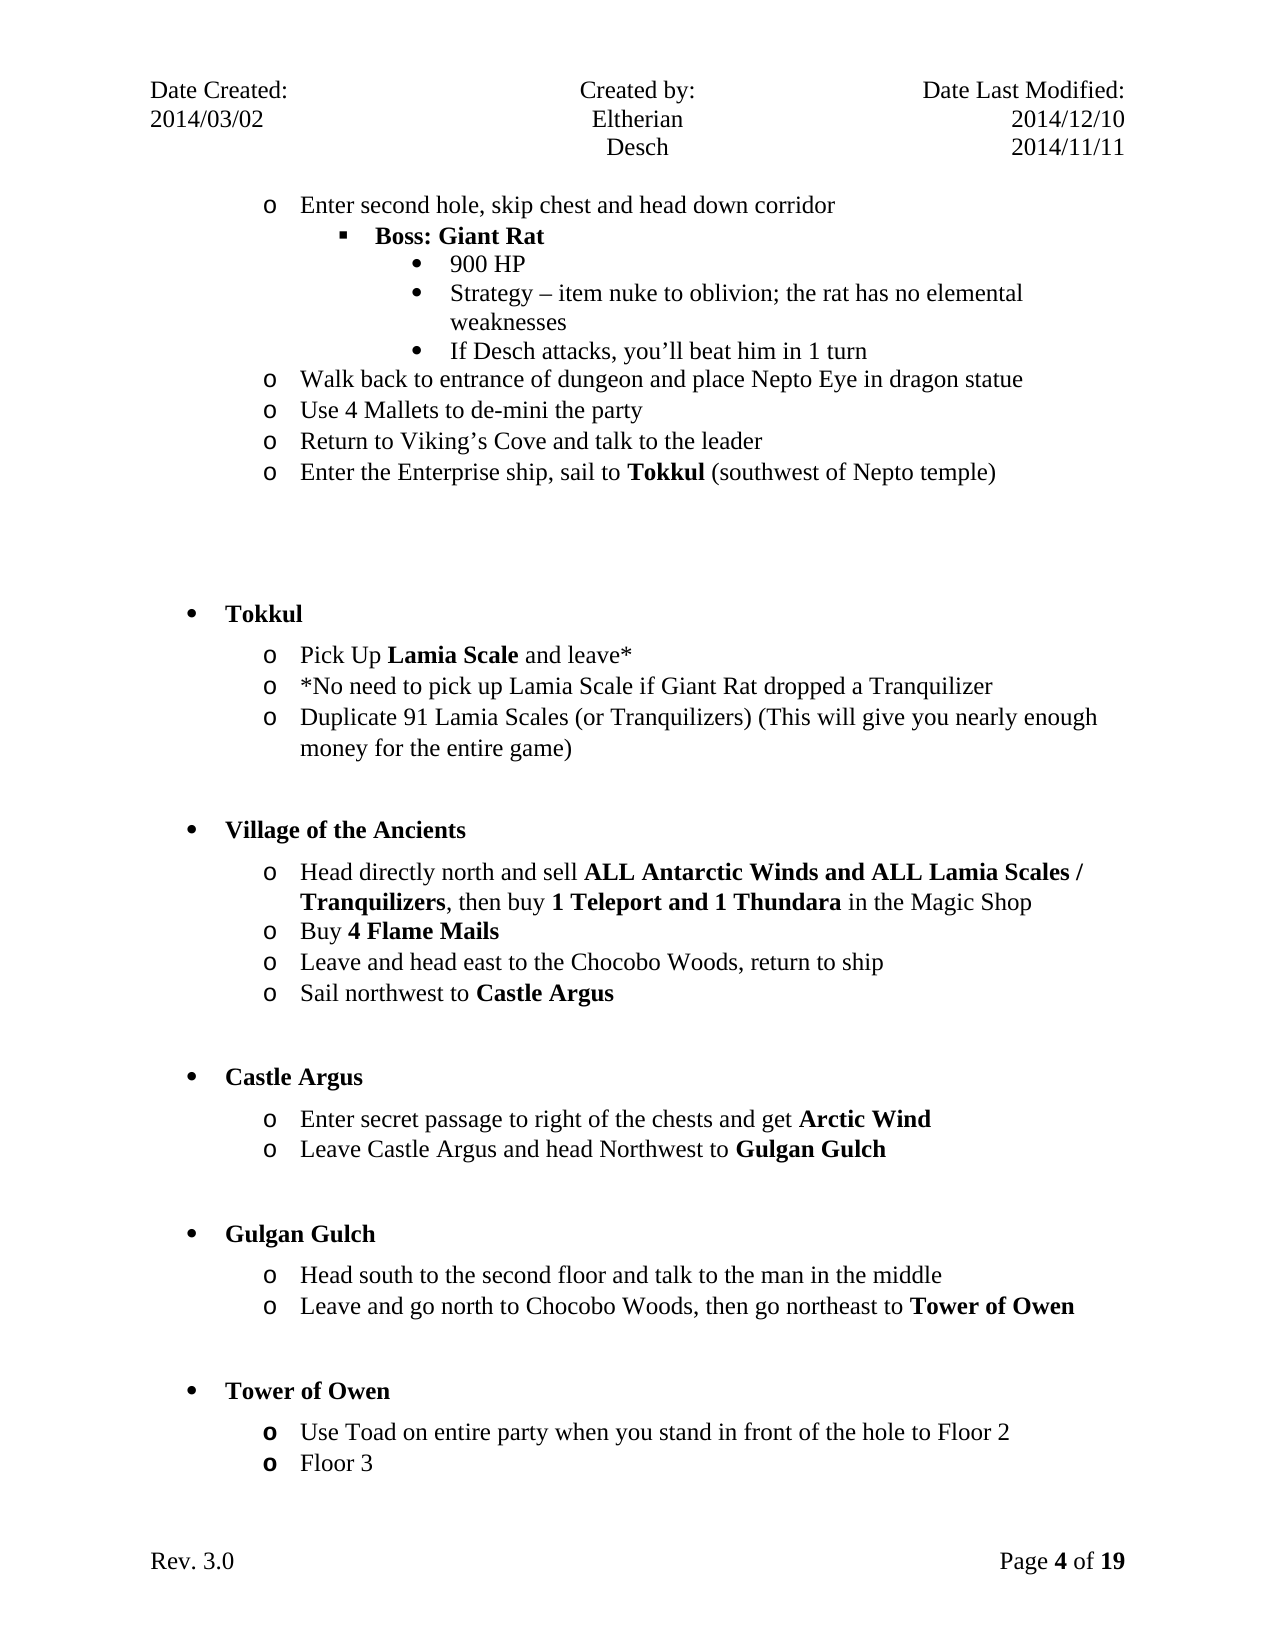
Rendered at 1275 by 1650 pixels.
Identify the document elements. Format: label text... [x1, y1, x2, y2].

subtitle Tower of Owen [187, 1376, 1125, 1404]
list Walk back to entrance of dungeon and place Nepto Eye in dragon statue [262, 364, 1125, 395]
list Leave and head east to the Chocobo Woods, return to ship [262, 947, 1125, 978]
list Enter second hole, skip chest and head down corridor [262, 190, 1125, 221]
list Use 4 Mallets to de-mini the party [262, 395, 1125, 426]
list Sail northwest to Castle Argus [262, 978, 1125, 1009]
list Leave Castle Argus and head Northwest to Gulgan Gulch [262, 1134, 1125, 1165]
list Buy 4 Flame Mails [262, 916, 1125, 947]
list Use Toad on entire party when you stand in front of the hole to Floor 2 [262, 1417, 1125, 1448]
list *No need to pick up Lamia Scale if Giant Rat dropped a Tranquilizer [262, 671, 1125, 702]
list Head directly north and sell ALL Antarctic Winds and ALL Lamia Scales / Tranquilizers, then buy 1 Teleport and 1 Thundara in the Magic Shop [262, 857, 1125, 916]
subtitle Boss: Giant Rat [337, 221, 1125, 249]
list Floor 3 [262, 1448, 1125, 1479]
list Duplicate 91 Lamia Scales (or Tranquilizers) (This will give you nearly enough money for the entire game) [262, 702, 1125, 762]
list Return to Viking’s Cove and talk to the leader [262, 426, 1125, 457]
list 900 HP [412, 249, 1125, 278]
subtitle Castle Argus [187, 1062, 1125, 1091]
list Leave and go north to Chocobo Woods, then go northeast to Tower of Owen [262, 1291, 1125, 1322]
subtitle Village of the Ancients [187, 815, 1125, 844]
list Pick Up Lamia Scale and leave* [262, 640, 1125, 671]
list Strategy – item nuke to oblivion; the rat has no elemental weaknesses [412, 278, 1125, 336]
list Head south to the second floor and talk to the man in the middle [262, 1260, 1125, 1291]
subtitle Gulgan Gulch [187, 1219, 1125, 1248]
subtitle Tokkul [187, 599, 1125, 628]
list If Desch attacks, you’ll beat him in 1 turn [412, 336, 1125, 364]
list Enter secret passage to right of the chests and get Arctic Wind [262, 1104, 1125, 1134]
list Enter the Enterprise ship, sail to Tokkul (southwest of Nepto temple) [262, 457, 1125, 488]
